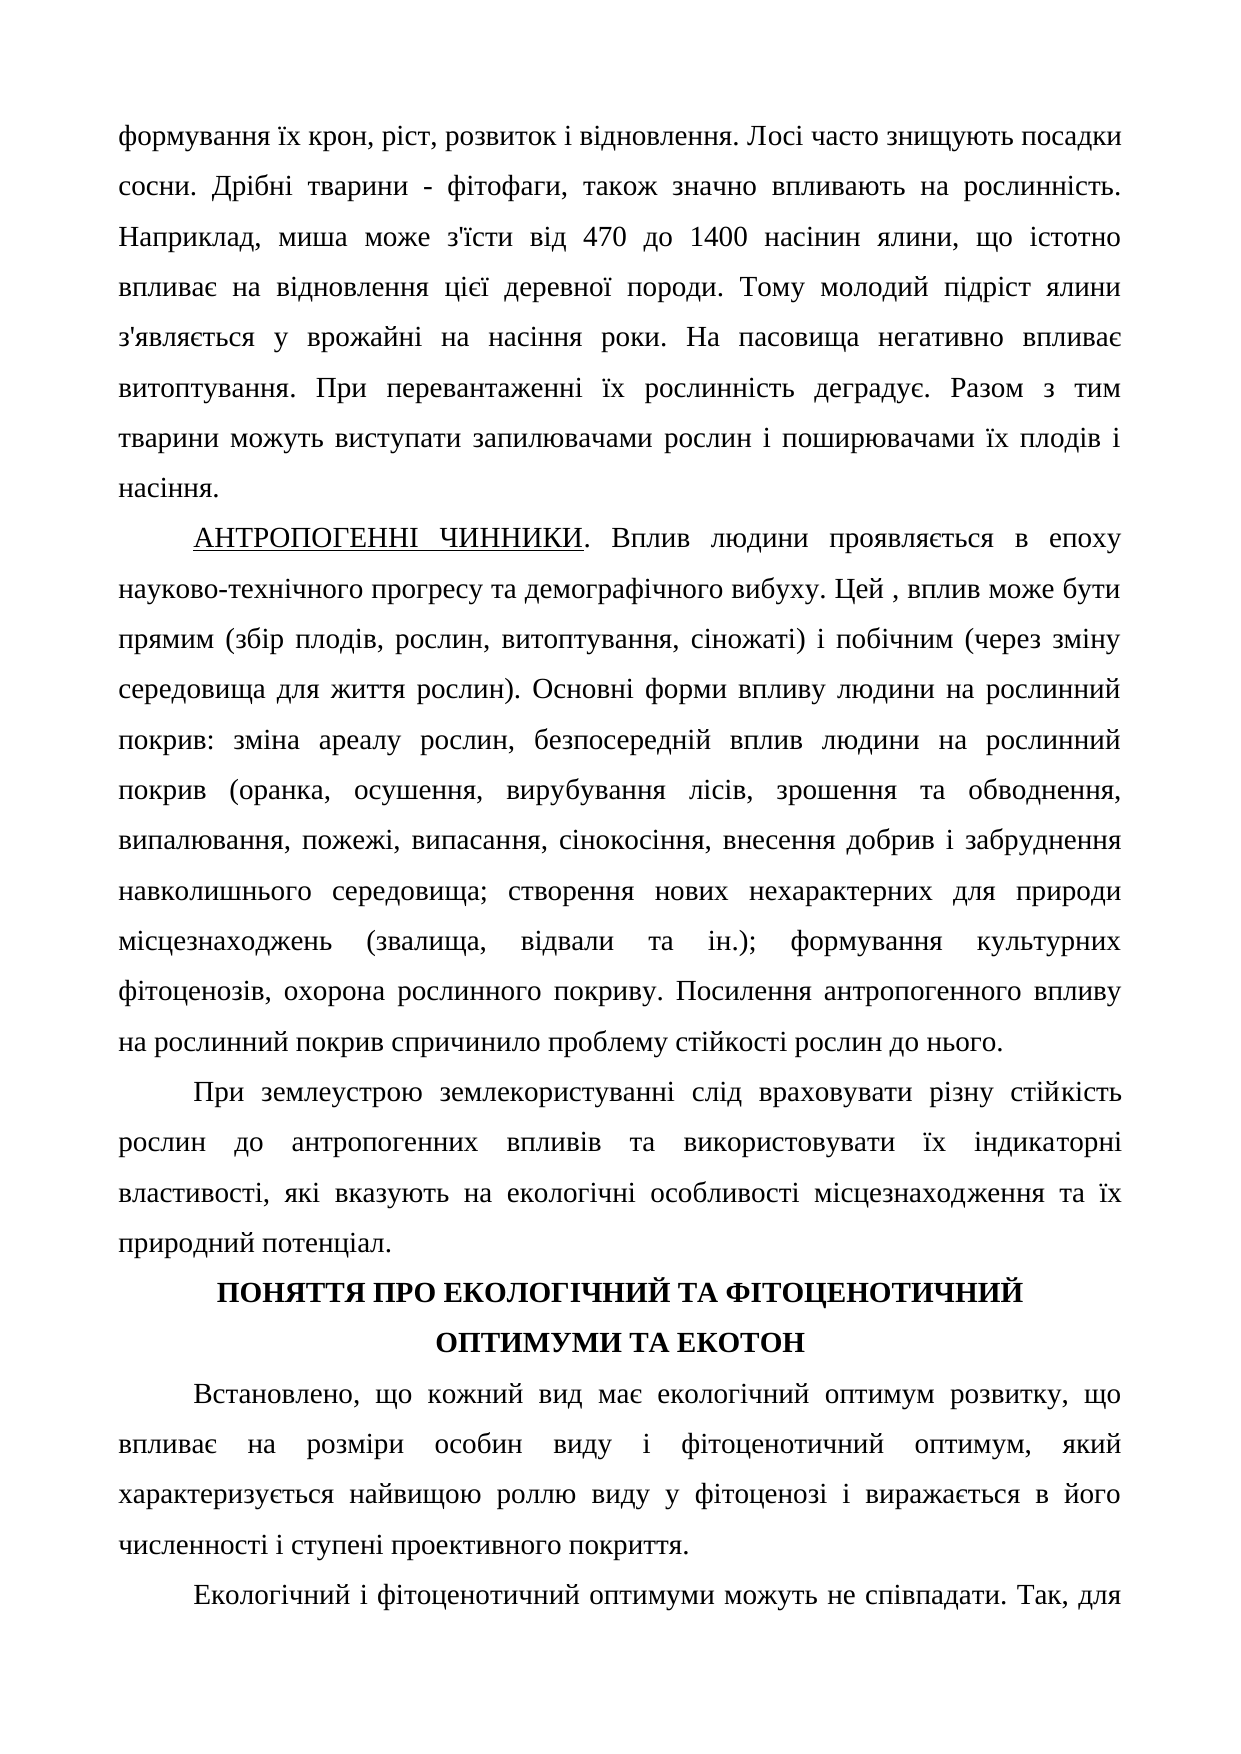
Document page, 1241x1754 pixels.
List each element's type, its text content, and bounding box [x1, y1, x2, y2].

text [118, 118, 1122, 504]
text АНТРОПОГЕННІ ЧИННИКИ. Вплив людини проявляється в епоху науково-технічного прогресу та демографічного вибуху. Цей , вплив може бути прямим (збір плодів, рослин, витоптування, сіножаті) і побічним (через зміну середовища для життя рослин). Основні форми впливу людини на рослинний покрив: зміна ареалу рослин, безпосередній вплив людини на рослинний покрив (оранка, осушення, вирубування лісів, зрошення та обводнення, випалювання, пожежі, випасання, сінокосіння, внесення добрив і забруднення навколишнього середовища; створення нових нехарактерних для природи місцезнаходжень (звалища, відвали та ін.); формування культурних фітоценозів, охорона рослинного покриву. Посилення антропогенного впливу на рослинний покрив спричинило проблему стійкості рослин до нього. [118, 521, 1122, 1057]
text ОПТИМУМИ ТА ЕКОТОН [118, 1326, 1122, 1359]
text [118, 1577, 1122, 1611]
text Встановлено, що кожний вид має екологічний оптимум розвитку, що впливає на розміри особин виду і фітоценотичний оптимум, який характеризується найвищою роллю виду у фітоценозі і виражається в його численності і ступені проективного покриття. [118, 1376, 1122, 1560]
subtitle ПОНЯТТЯ ПРО ЕКОЛОГІЧНИЙ ТА ФІТОЦЕНОТИЧНИЙ [118, 1275, 1122, 1309]
text При землеустрою землекористуванні слід враховувати різну стійкість рослин до антропогенних впливів та використовувати їх індикаторні властивості, які вказують на екологічні особливості місцезнаходження та їх природний потенціал. [118, 1074, 1122, 1258]
